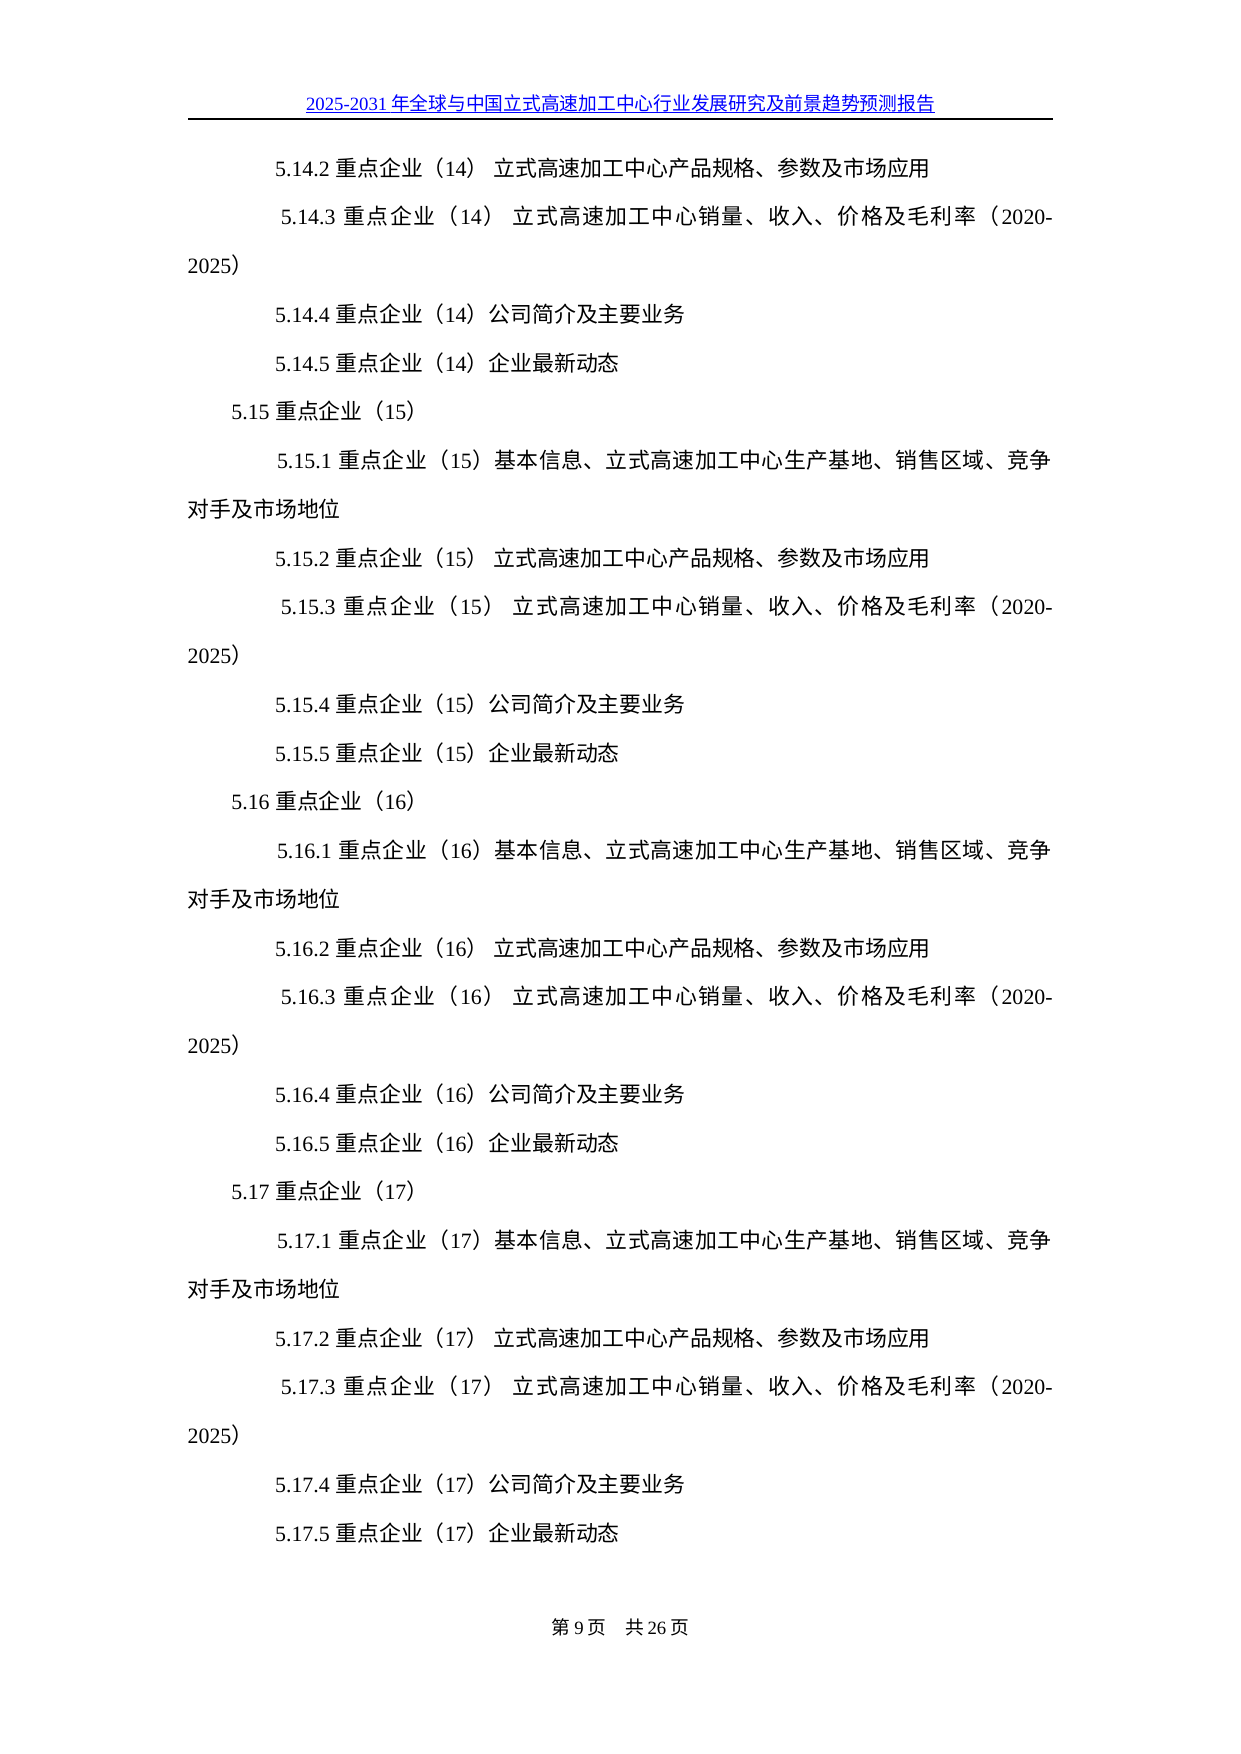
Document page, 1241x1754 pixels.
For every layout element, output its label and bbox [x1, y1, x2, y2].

text [187, 150, 1053, 1548]
